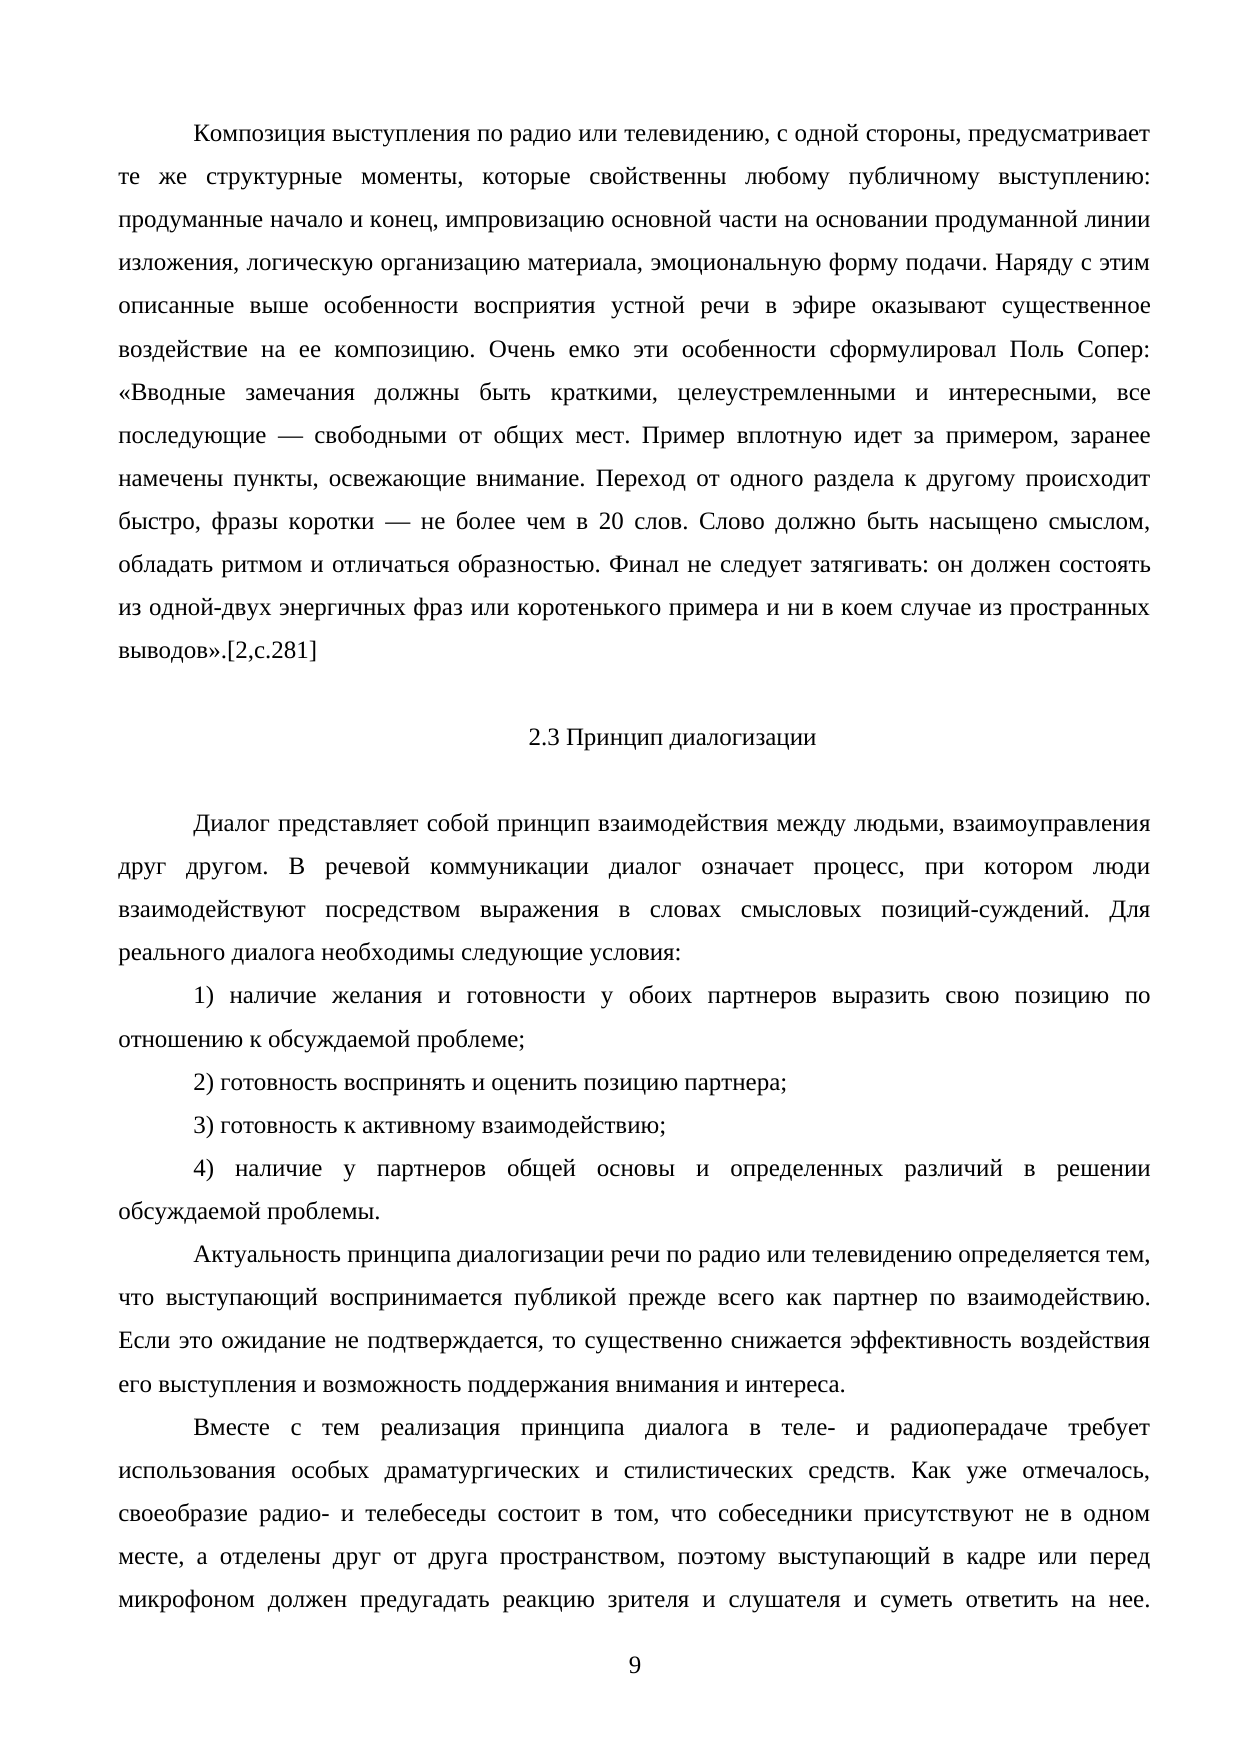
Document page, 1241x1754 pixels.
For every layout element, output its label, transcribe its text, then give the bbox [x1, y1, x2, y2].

text 1) наличие желания и готовности у обоих партнеров выразить свою позицию по отношению к обсуждаемой проблеме; [118, 981, 1152, 1052]
text 3) готовность к активному взаимодействию; [118, 1110, 1152, 1139]
text Композиция выступления по радио или телевидению, с одной стороны, предусматривает те же структурные моменты, которые свойственны любому публичному выступлению: продуманные начало и конец, импровизацию основной части на основании продуманной линии изложения, логическую организацию материала, эмоциональную форму подачи. Наряду с этим описанные выше особенности восприятия устной речи в эфире оказывают существенное воздействие на ее композицию. Очень емко эти особенности сформулировал Поль Сопер: «Вводные замечания должны быть краткими, целеустремленными и интересными, все последующие — свободными от общих мест. Пример вплотную идет за примером, заранее намечены пункты, освежающие внимание. Переход от одного раздела к другому происходит быстро, фразы коротки — не более чем в 20 слов. Слово должно быть насыщено смыслом, обладать ритмом и отличаться образностью. Финал не следует затягивать: он должен состоять из одной-двух энергичных фраз или коротенького примера и ни в коем случае из пространных выводов».[2,с.281] [118, 118, 1152, 664]
subtitle 2.3 Принцип диалогизации [118, 722, 1152, 751]
text Диалог представляет собой принцип взаимодействия между людьми, взаимоуправления друг другом. В речевой коммуникации диалог означает процесс, при котором люди взаимодействуют посредством выражения в словах смысловых позиций-суждений. Для реального диалога необходимы следующие условия: [118, 808, 1152, 966]
text Актуальность принципа диалогизации речи по радио или телевидению определяется тем, что выступающий воспринимается публикой прежде всего как партнер по взаимодействию. Если это ожидание не подтверждается, то существенно снижается эффективность воздействия его выступления и возможность поддержания внимания и интереса. [118, 1239, 1152, 1397]
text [118, 1412, 1152, 1613]
text 4) наличие у партнеров общей основы и определенных различий в решении обсуждаемой проблемы. [118, 1153, 1152, 1225]
text 2) готовность воспринять и оценить позицию партнера; [118, 1067, 1152, 1096]
